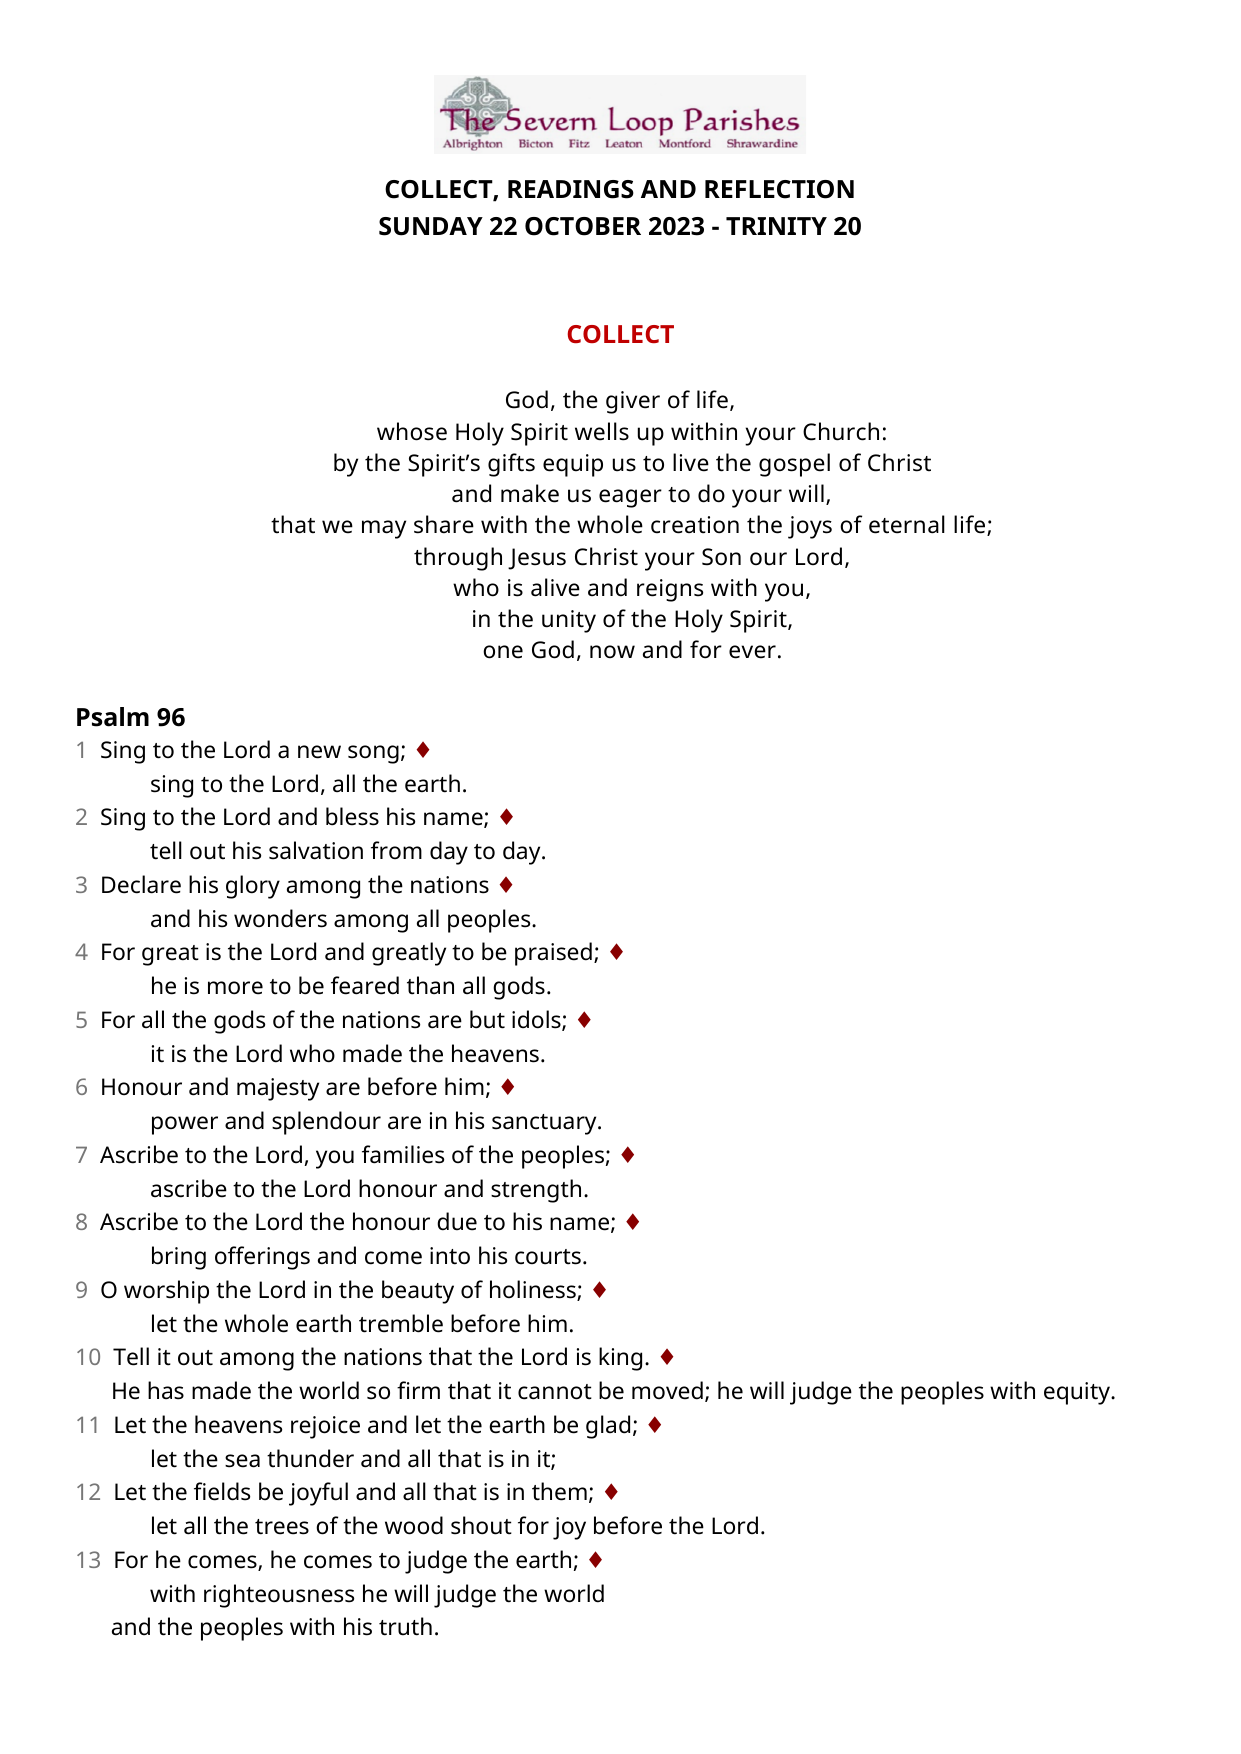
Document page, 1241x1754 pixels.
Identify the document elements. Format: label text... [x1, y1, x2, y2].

text SUNDAY 22 OCTOBER 2023 - TRINITY 20 [75, 209, 1165, 243]
text God, the giver of life, whose Holy Spirit wells up within your Church: by the Spirit’s gifts equip us to live the gospel of Christ and make us eager to do your will, that we may share with the whole creation the joys of eternal life; through Jesus Christ your Son our Lord, who is alive and reigns with you, in the unity of the Holy Spirit, one God, now and for ever. [75, 384, 1165, 666]
text Psalm 96 [75, 700, 1165, 734]
text COLLECT [75, 316, 1165, 350]
text 1 Sing to the Lord a new song; ♦︎ sing to the Lord, all the earth. 2 Sing to the Lord and bless his name; ♦︎ tell out his salvation from day to day. 3 Declare his glory among the nations ♦︎ and his wonders among all peoples. 4 For great is the Lord and greatly to be praised; ♦︎ he is more to be feared than all gods. 5 For all the gods of the nations are but idols; ♦︎ it is the Lord who made the heavens. 6 Honour and majesty are before him; ♦︎ power and splendour are in his sanctuary. 7 Ascribe to the Lord, you families of the peoples; ♦︎ ascribe to the Lord honour and strength. 8 Ascribe to the Lord the honour due to his name; ♦︎ bring offerings and come into his courts. 9 O worship the Lord in the beauty of holiness; ♦︎ let the whole earth tremble before him. 10 Tell it out among the nations that the Lord is king. ♦︎ He has made the world so firm that it cannot be moved; he will judge the peoples with equity. 11 Let the heavens rejoice and let the earth be glad; ♦︎ let the sea thunder and all that is in it; 12 Let the fields be joyful and all that is in them; ♦︎ let all the trees of the wood shout for joy before the Lord. 13 For he comes, he comes to judge the earth; ♦︎ with righteousness he will judge the world and the peoples with his truth. [75, 734, 1165, 1673]
text COLLECT, READINGS AND REFLECTION [75, 172, 1165, 206]
picture [434, 75, 807, 154]
